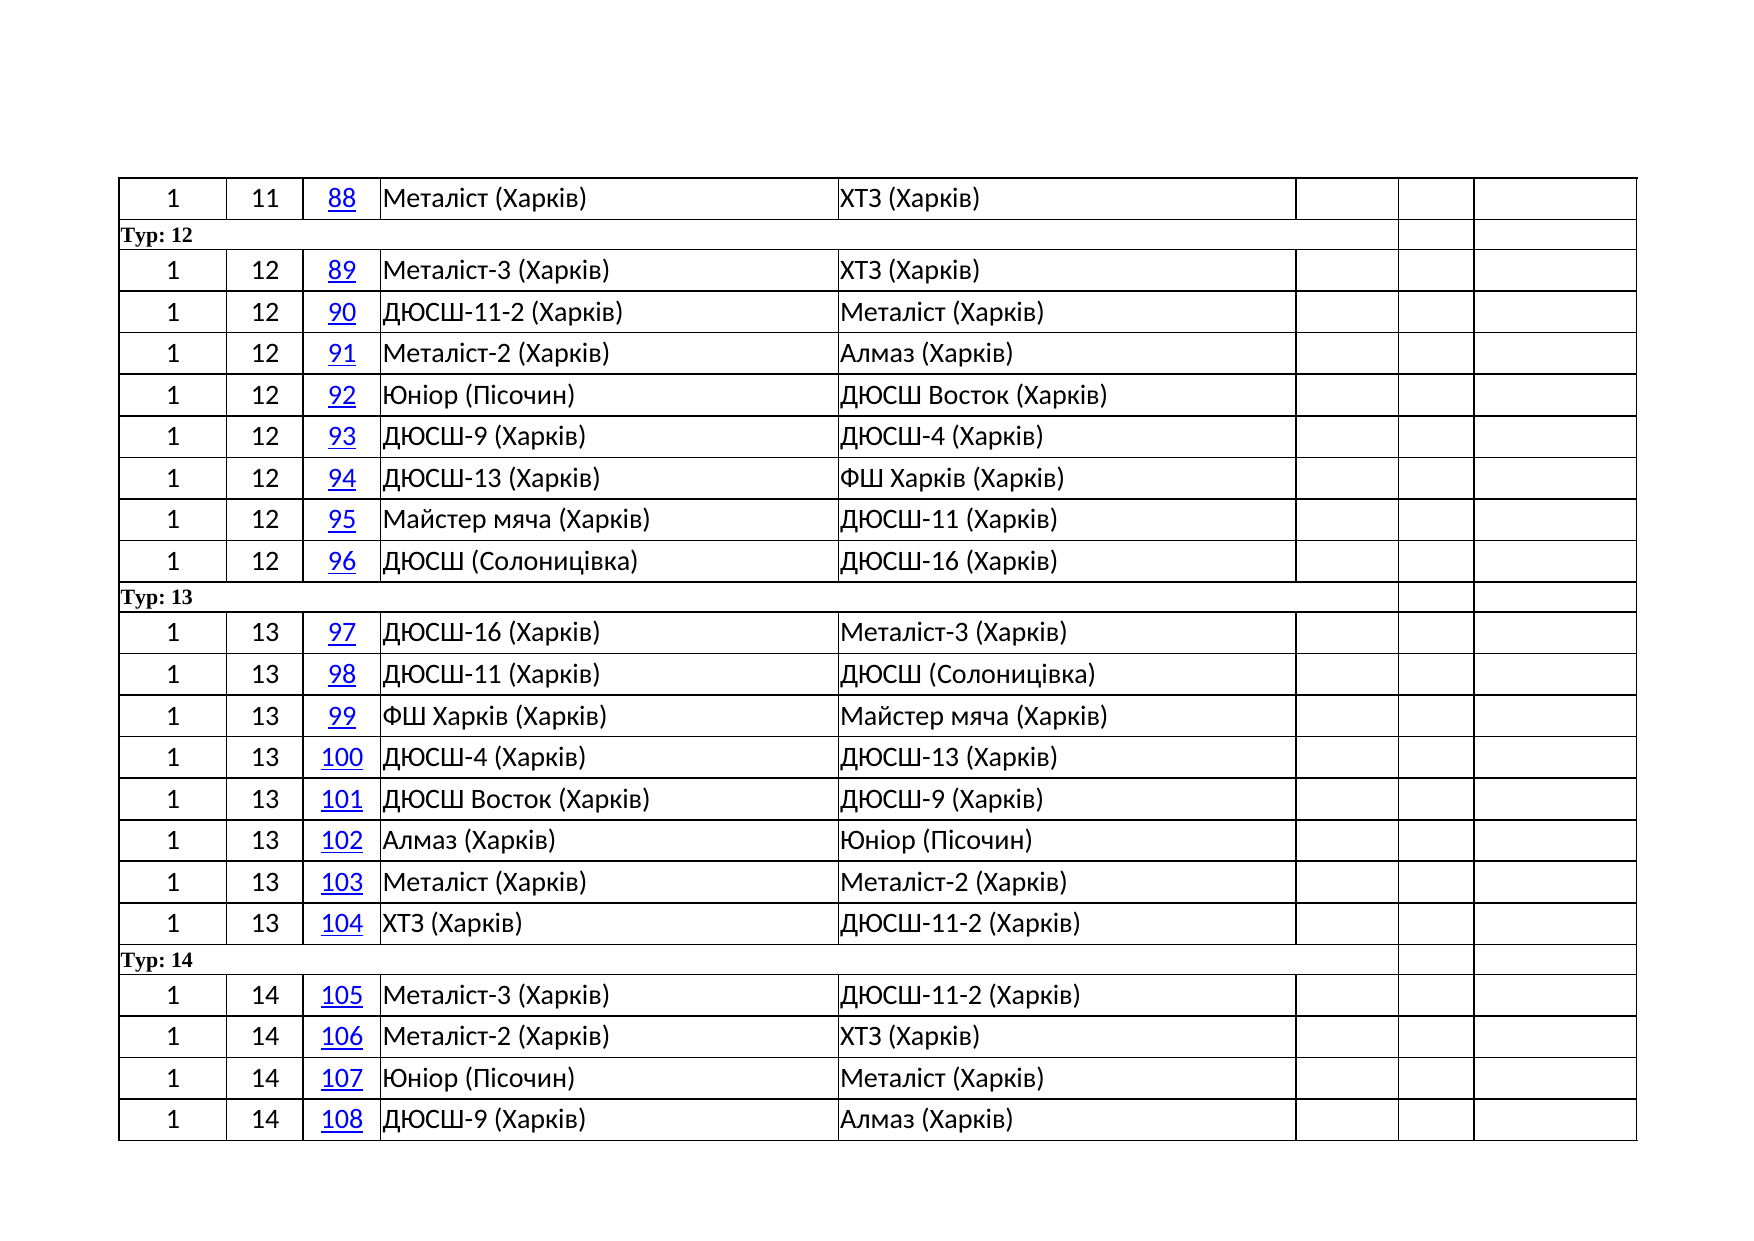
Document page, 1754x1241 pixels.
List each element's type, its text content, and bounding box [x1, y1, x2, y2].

table_cell 102 [304, 821, 380, 860]
table_cell Майстер мяча (Харків) [839, 696, 1295, 736]
table_cell ДЮСШ Восток (Харків) [839, 375, 1295, 415]
table_cell Металіст (Харків) [381, 179, 838, 219]
table_cell ДЮСШ-16 (Харків) [381, 613, 838, 653]
table_cell [1399, 179, 1473, 219]
table_cell Металіст-2 (Харків) [381, 1017, 838, 1057]
table_cell [1475, 333, 1636, 373]
table_cell [1297, 1058, 1398, 1098]
table_cell [1399, 250, 1473, 290]
table_cell 96 [304, 541, 380, 581]
table_cell 1 [120, 1058, 226, 1098]
table_cell [1297, 375, 1398, 415]
table_cell Майстер мяча (Харків) [381, 500, 838, 539]
table_cell 12 [227, 500, 302, 539]
table_cell 14 [227, 1017, 302, 1057]
table_cell [1399, 945, 1473, 973]
table_cell Юніор (Пісочин) [381, 375, 838, 415]
table_cell ДЮСШ-4 (Харків) [381, 737, 838, 777]
table_cell [1475, 737, 1636, 777]
table_cell Тур: 12 [120, 220, 1398, 249]
table_cell [1297, 696, 1398, 736]
table_cell 99 [304, 696, 380, 736]
table_cell 1 [120, 375, 226, 415]
table_cell [1297, 458, 1398, 498]
table_cell Тур: 13 [120, 583, 1398, 611]
table_cell 1 [120, 613, 226, 653]
table_cell [1399, 975, 1473, 1015]
table_cell [1399, 737, 1473, 777]
table_cell [1475, 1100, 1636, 1140]
table_cell [1399, 375, 1473, 415]
table_cell [1475, 458, 1636, 498]
table_cell 106 [304, 1017, 380, 1057]
table_cell 14 [227, 1058, 302, 1098]
table_cell 12 [227, 458, 302, 498]
table_cell [1475, 945, 1636, 973]
table_cell [1399, 417, 1473, 456]
table_cell [1297, 292, 1398, 332]
table_cell ДЮСШ-11-2 (Харків) [839, 975, 1295, 1015]
table_cell 12 [227, 541, 302, 581]
table_cell 13 [227, 779, 302, 819]
table_cell 107 [304, 1058, 380, 1098]
table_cell 14 [227, 1100, 302, 1140]
table_cell 90 [304, 292, 380, 332]
table_cell Металіст-3 (Харків) [839, 613, 1295, 653]
table_cell [1399, 1017, 1473, 1057]
table_cell 1 [120, 975, 226, 1015]
table_cell [1297, 779, 1398, 819]
table_cell 1 [120, 250, 226, 290]
table_cell [1399, 500, 1473, 539]
table_cell 1 [120, 779, 226, 819]
table_cell [1399, 696, 1473, 736]
table_cell [1399, 1100, 1473, 1140]
table_cell 88 [304, 179, 380, 219]
table_cell Юніор (Пісочин) [839, 821, 1295, 860]
table_cell [1475, 179, 1636, 219]
table_cell 13 [227, 737, 302, 777]
table_cell 1 [120, 500, 226, 539]
table_cell 13 [227, 862, 302, 902]
table_cell 98 [304, 654, 380, 694]
table_cell 1 [120, 417, 226, 456]
table_cell Алмаз (Харків) [381, 821, 838, 860]
table_cell 1 [120, 179, 226, 219]
table_cell [1475, 904, 1636, 943]
table_cell ДЮСШ-11-2 (Харків) [381, 292, 838, 332]
table_cell [1475, 975, 1636, 1015]
table_cell ДЮСШ-11-2 (Харків) [839, 904, 1295, 943]
table_cell 1 [120, 654, 226, 694]
table_cell 13 [227, 904, 302, 943]
table_cell Алмаз (Харків) [839, 333, 1295, 373]
table_cell [1475, 862, 1636, 902]
table_cell Алмаз (Харків) [839, 1100, 1295, 1140]
table_cell 1 [120, 458, 226, 498]
table_cell 89 [304, 250, 380, 290]
table_cell [1475, 821, 1636, 860]
table_cell [1475, 250, 1636, 290]
table_cell ДЮСШ-11 (Харків) [839, 500, 1295, 539]
table_cell [1399, 220, 1473, 249]
table_cell [1297, 737, 1398, 777]
table_cell 12 [227, 250, 302, 290]
table_cell ДЮСШ-13 (Харків) [839, 737, 1295, 777]
table_cell 92 [304, 375, 380, 415]
table_cell 104 [304, 904, 380, 943]
table_cell 14 [227, 975, 302, 1015]
table_cell ДЮСШ-13 (Харків) [381, 458, 838, 498]
table_cell [1297, 654, 1398, 694]
table_cell Металіст (Харків) [839, 292, 1295, 332]
table_cell 103 [304, 862, 380, 902]
table_cell ДЮСШ-11 (Харків) [381, 654, 838, 694]
table_cell 11 [227, 179, 302, 219]
table_cell Юніор (Пісочин) [381, 1058, 838, 1098]
table_cell [1297, 821, 1398, 860]
table_cell [1297, 975, 1398, 1015]
table_cell [1475, 500, 1636, 539]
table_cell [1399, 613, 1473, 653]
table_cell [1475, 220, 1636, 249]
table_cell 1 [120, 904, 226, 943]
table_cell 1 [120, 1017, 226, 1057]
table_cell 1 [120, 737, 226, 777]
table_cell [1475, 417, 1636, 456]
table_cell Металіст-2 (Харків) [839, 862, 1295, 902]
table_cell 12 [227, 375, 302, 415]
table_cell ДЮСШ (Солоницівка) [381, 541, 838, 581]
table_cell Тур: 14 [120, 945, 1398, 973]
table_cell [1399, 821, 1473, 860]
table_cell ХТЗ (Харків) [381, 904, 838, 943]
table_cell ХТЗ (Харків) [839, 179, 1295, 219]
table_cell [1399, 583, 1473, 611]
table_cell 1 [120, 862, 226, 902]
table_cell ДЮСШ-9 (Харків) [839, 779, 1295, 819]
table_cell [1475, 1058, 1636, 1098]
table_cell ДЮСШ-16 (Харків) [839, 541, 1295, 581]
table_cell 100 [304, 737, 380, 777]
table_cell ДЮСШ (Солоницівка) [839, 654, 1295, 694]
table_cell [1475, 654, 1636, 694]
table_cell 91 [304, 333, 380, 373]
table_cell [1475, 1017, 1636, 1057]
table_cell 1 [120, 541, 226, 581]
table_cell 13 [227, 654, 302, 694]
table_cell ДЮСШ-9 (Харків) [381, 1100, 838, 1140]
table_cell [1399, 458, 1473, 498]
table_cell [1297, 333, 1398, 373]
table_cell [1475, 292, 1636, 332]
table_cell Металіст-3 (Харків) [381, 975, 838, 1015]
table_cell [1297, 613, 1398, 653]
table_cell ФШ Харків (Харків) [381, 696, 838, 736]
table_cell [1399, 292, 1473, 332]
table_cell [1399, 654, 1473, 694]
table_cell 12 [227, 417, 302, 456]
table_cell 1 [120, 333, 226, 373]
table_cell ДЮСШ-9 (Харків) [381, 417, 838, 456]
table_cell [1297, 541, 1398, 581]
table_cell 1 [120, 696, 226, 736]
table_cell [1399, 541, 1473, 581]
table_cell 12 [227, 333, 302, 373]
table_cell [1297, 904, 1398, 943]
table_cell ФШ Харків (Харків) [839, 458, 1295, 498]
table_cell [1399, 1058, 1473, 1098]
table_cell 108 [304, 1100, 380, 1140]
table_cell 1 [120, 292, 226, 332]
table_cell 94 [304, 458, 380, 498]
table_cell [1475, 696, 1636, 736]
table_cell [1399, 333, 1473, 373]
table_cell [1399, 904, 1473, 943]
table_cell 13 [227, 821, 302, 860]
table_cell 1 [120, 1100, 226, 1140]
table_cell [1297, 250, 1398, 290]
table_cell 97 [304, 613, 380, 653]
table_cell ДЮСШ-4 (Харків) [839, 417, 1295, 456]
table_cell [1475, 613, 1636, 653]
table_cell [1297, 862, 1398, 902]
table_cell Металіст-3 (Харків) [381, 250, 838, 290]
table_cell 93 [304, 417, 380, 456]
table_cell [1297, 1100, 1398, 1140]
table_cell [1475, 375, 1636, 415]
table_cell [1399, 779, 1473, 819]
table_cell ХТЗ (Харків) [839, 250, 1295, 290]
table_cell [1297, 500, 1398, 539]
table_cell [1475, 583, 1636, 611]
table_cell [1475, 779, 1636, 819]
table_cell ХТЗ (Харків) [839, 1017, 1295, 1057]
table_cell Металіст (Харків) [381, 862, 838, 902]
table_cell 13 [227, 696, 302, 736]
table_cell [1297, 179, 1398, 219]
table_cell 95 [304, 500, 380, 539]
table_cell 101 [304, 779, 380, 819]
table_cell 12 [227, 292, 302, 332]
table_cell [1475, 541, 1636, 581]
table_cell Металіст (Харків) [839, 1058, 1295, 1098]
table_cell [1399, 862, 1473, 902]
table_cell [1297, 417, 1398, 456]
table_cell 105 [304, 975, 380, 1015]
table_cell ДЮСШ Восток (Харків) [381, 779, 838, 819]
table_cell Металіст-2 (Харків) [381, 333, 838, 373]
table_cell 13 [227, 613, 302, 653]
table_cell 1 [120, 821, 226, 860]
table_cell [1297, 1017, 1398, 1057]
